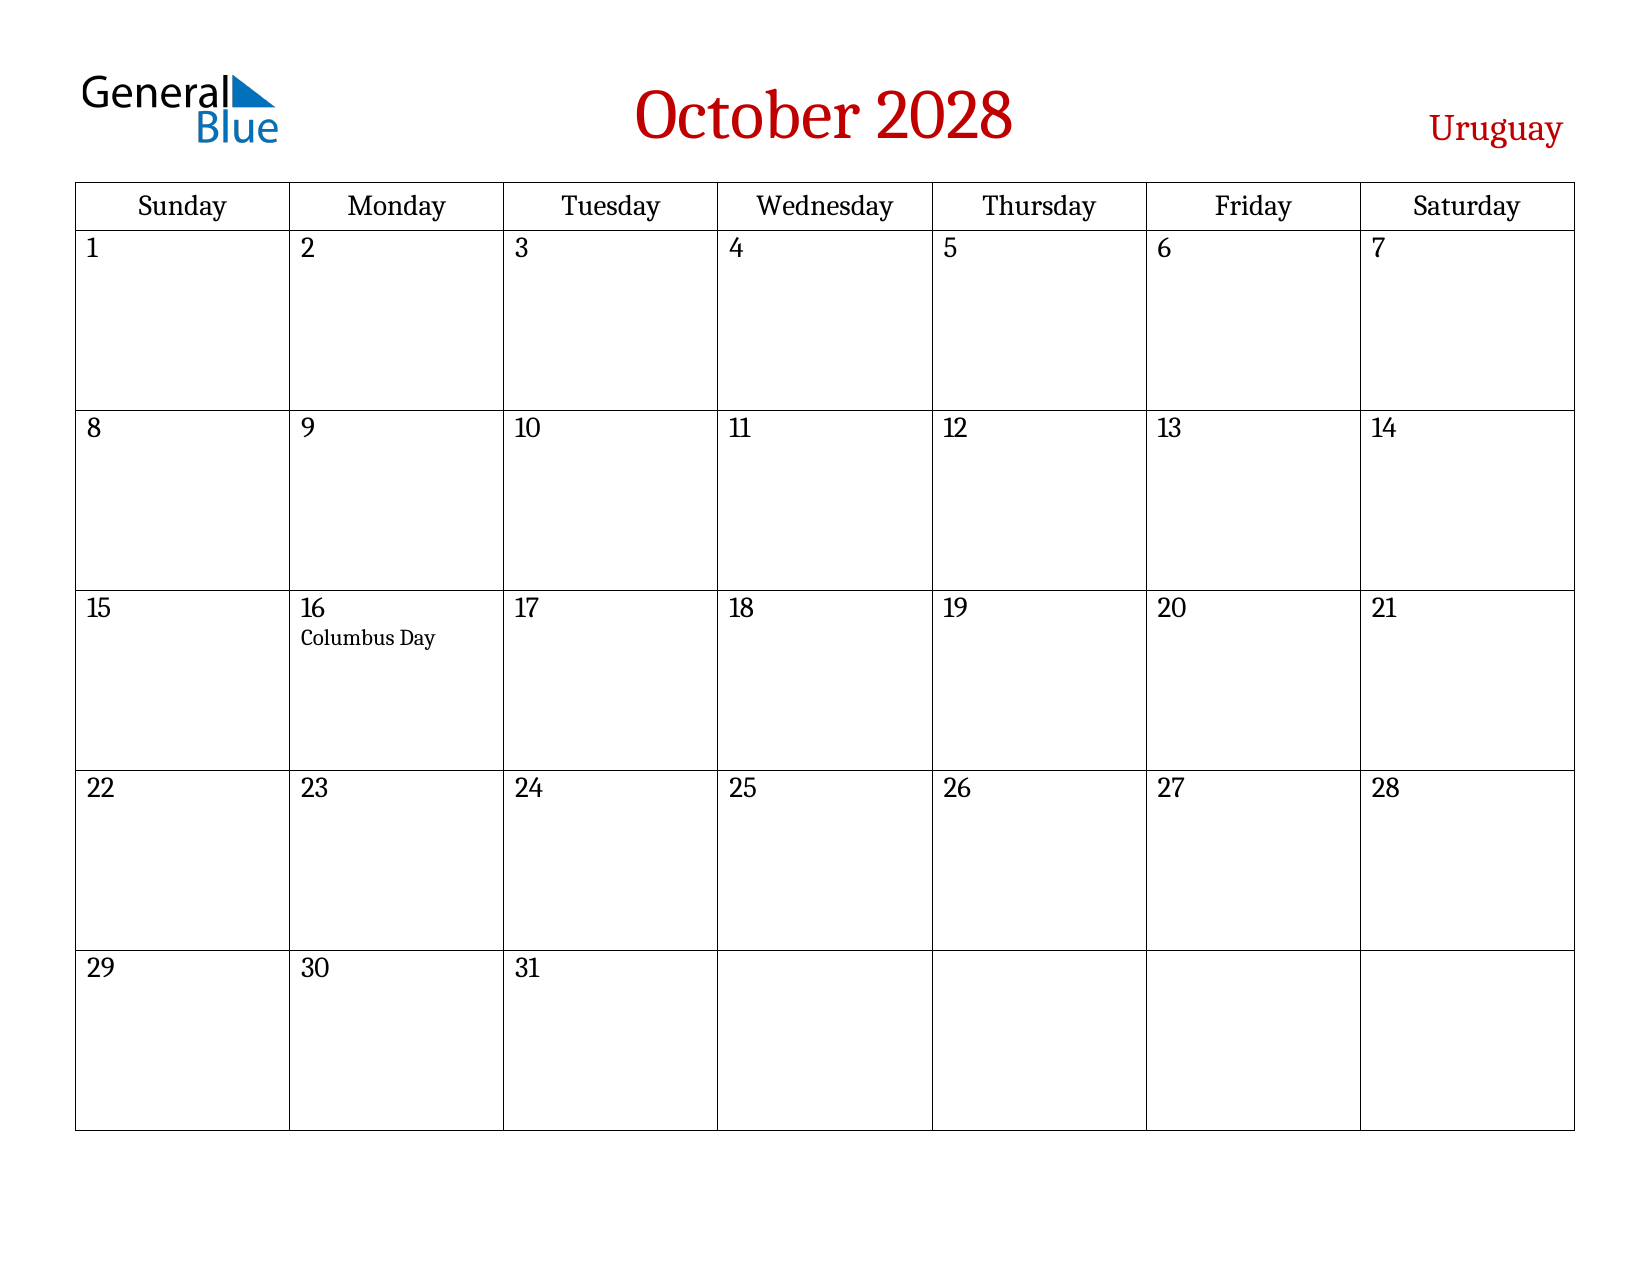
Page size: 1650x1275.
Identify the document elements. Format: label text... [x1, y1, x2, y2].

table_cell [290, 805, 503, 950]
table_cell 5 [933, 231, 1146, 264]
table_cell 26 [933, 771, 1146, 805]
table_cell [1361, 625, 1574, 770]
table_cell Sunday [76, 183, 289, 230]
table_cell [933, 985, 1146, 1130]
table_cell 31 [504, 951, 717, 985]
table_header [76, 75, 503, 182]
table_cell [933, 951, 1146, 985]
table_cell [1147, 445, 1360, 590]
table_cell 16 [290, 591, 503, 625]
table_cell [504, 805, 717, 950]
table_cell [1361, 951, 1574, 985]
table_cell 20 [1147, 591, 1360, 625]
table_cell [1361, 445, 1574, 590]
table_cell [718, 265, 932, 410]
table_cell [718, 805, 932, 950]
table_cell [1361, 805, 1574, 950]
table_cell 24 [504, 771, 717, 805]
table_cell [933, 805, 1146, 950]
table_header Uruguay [1146, 75, 1574, 182]
table_cell [1147, 265, 1360, 410]
table_cell [504, 445, 717, 590]
table_cell Tuesday [504, 183, 717, 230]
table_header October 2028 [504, 75, 1146, 182]
table_cell [718, 445, 932, 590]
table_cell 18 [718, 591, 932, 625]
table_cell 19 [933, 591, 1146, 625]
table_cell [290, 265, 503, 410]
table_cell 11 [718, 411, 932, 444]
table_cell Wednesday [718, 183, 932, 230]
picture [82, 75, 278, 143]
table_cell 3 [504, 231, 717, 264]
table_cell [1147, 805, 1360, 950]
table_cell [933, 625, 1146, 770]
table_cell 17 [504, 591, 717, 625]
table_cell [76, 445, 289, 590]
table_cell [76, 985, 289, 1130]
table_cell 6 [1147, 231, 1360, 264]
table_cell [504, 625, 717, 770]
table_cell 7 [1361, 231, 1574, 264]
table_cell 15 [76, 591, 289, 625]
table_cell 8 [76, 411, 289, 444]
table_cell 2 [290, 231, 503, 264]
table_cell 4 [718, 231, 932, 264]
table_cell 10 [504, 411, 717, 444]
table_cell [933, 265, 1146, 410]
table_cell [718, 951, 932, 985]
table_cell [718, 985, 932, 1130]
table_cell 21 [1361, 591, 1574, 625]
table_cell 9 [290, 411, 503, 444]
table_cell 27 [1147, 771, 1360, 805]
table_cell 23 [290, 771, 503, 805]
table_cell 22 [76, 771, 289, 805]
table_cell [290, 985, 503, 1130]
table_cell Saturday [1361, 183, 1574, 230]
table_cell [504, 985, 717, 1130]
table_cell [1147, 951, 1360, 985]
table_cell 29 [76, 951, 289, 985]
table_cell [718, 625, 932, 770]
table_cell 14 [1361, 411, 1574, 444]
table_cell 30 [290, 951, 503, 985]
table_cell [504, 265, 717, 410]
table_cell Thursday [933, 183, 1146, 230]
table_cell [76, 805, 289, 950]
table_cell 12 [933, 411, 1146, 444]
table_cell [933, 445, 1146, 590]
table_cell [1361, 985, 1574, 1130]
table_cell Monday [290, 183, 503, 230]
table_cell [1361, 265, 1574, 410]
table_cell 1 [76, 231, 289, 264]
table_cell 28 [1361, 771, 1574, 805]
table_cell 13 [1147, 411, 1360, 444]
table_cell Columbus Day [290, 625, 503, 770]
table_cell [290, 445, 503, 590]
table_cell Friday [1147, 183, 1360, 230]
table_cell 25 [718, 771, 932, 805]
table_cell [1147, 625, 1360, 770]
table_cell [1147, 985, 1360, 1130]
table_cell [76, 265, 289, 410]
table_cell [76, 625, 289, 770]
